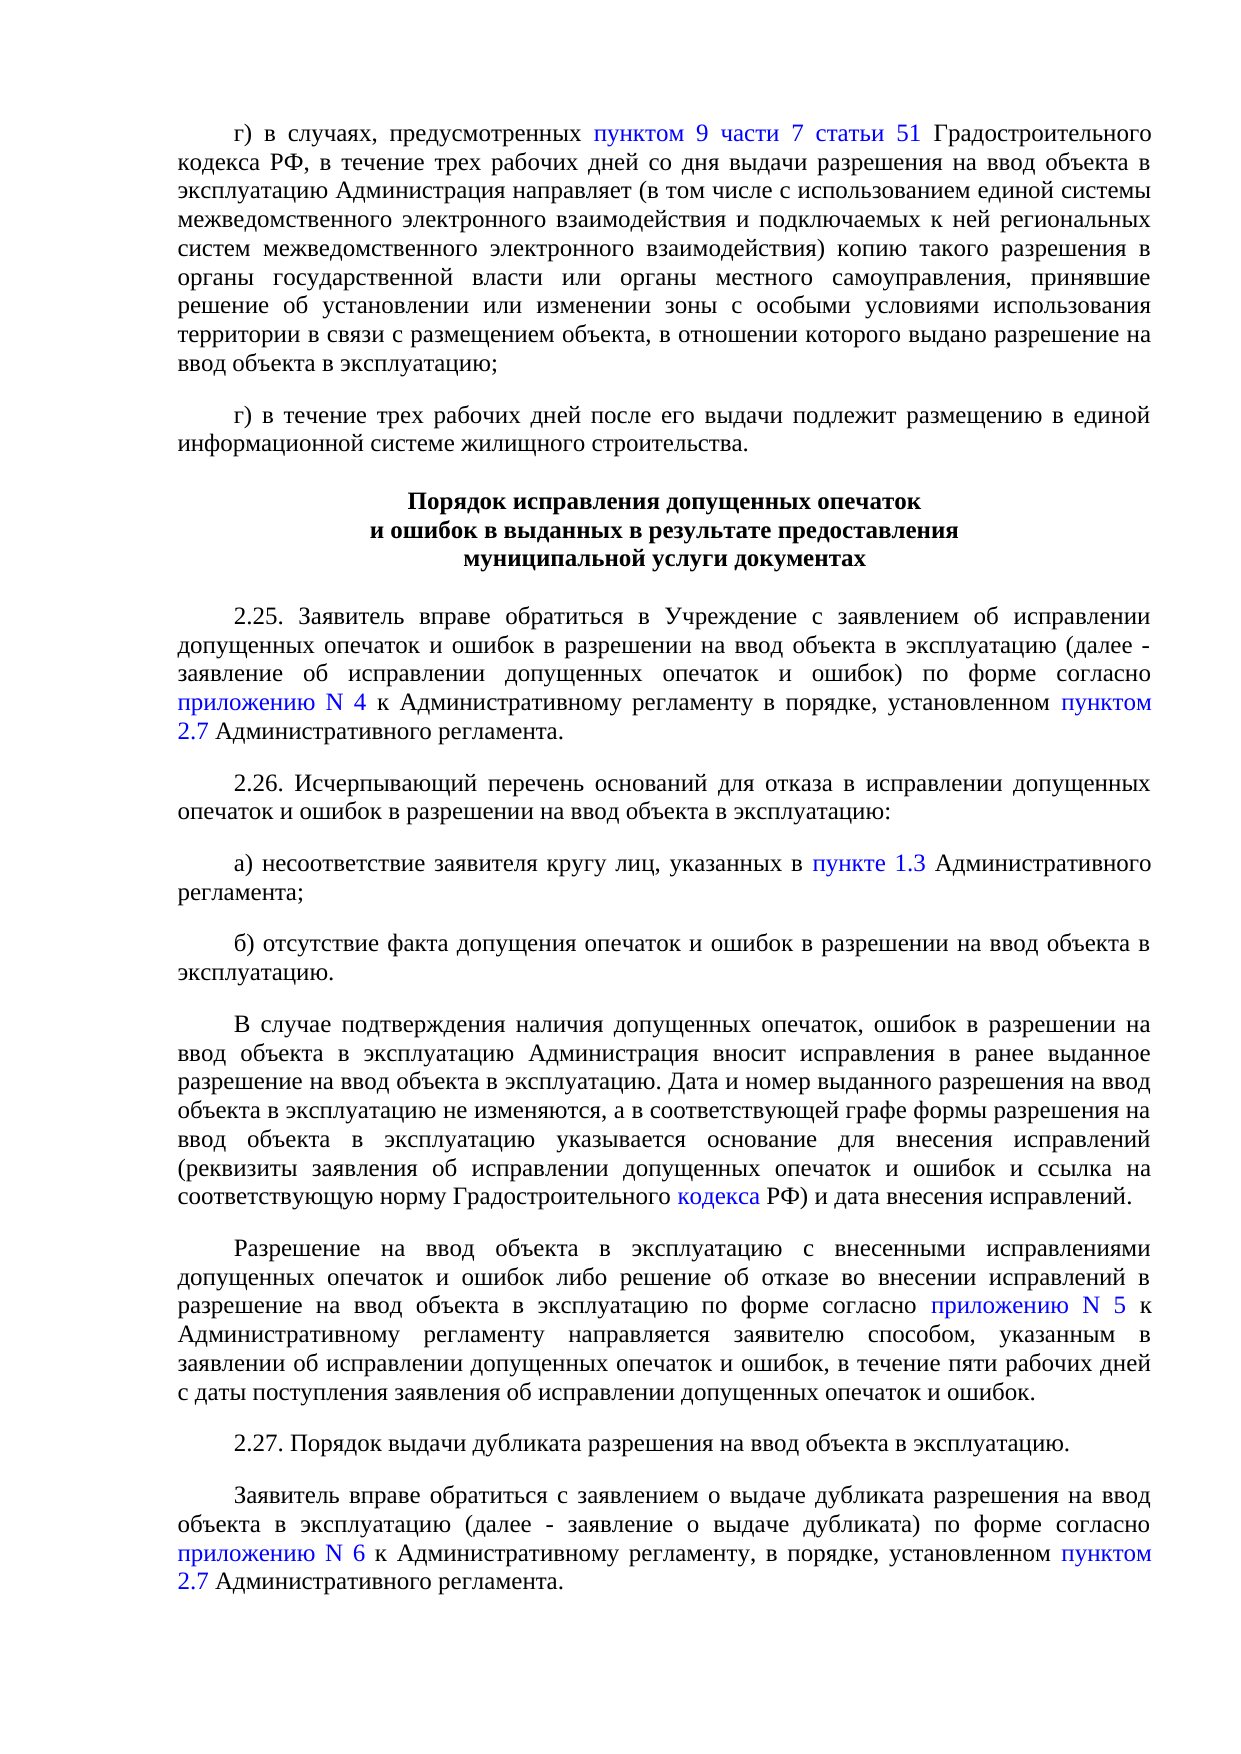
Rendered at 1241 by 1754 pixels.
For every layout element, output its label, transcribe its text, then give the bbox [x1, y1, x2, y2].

text б) отсутствие факта допущения опечаток и ошибок в разрешении на ввод объекта в эксплуатацию. [177, 928, 1152, 986]
text 2.25. Заявитель вправе обратиться в Учреждение с заявлением об исправлении допущенных опечаток и ошибок в разрешении на ввод объекта в эксплуатацию (далее - заявление об исправлении допущенных опечаток и ошибок) по форме согласно приложению N 4 к Административному регламенту в порядке, установленном пунктом 2.7 Административного регламента. [177, 601, 1152, 745]
text В случае подтверждения наличия допущенных опечаток, ошибок в разрешении на ввод объекта в эксплуатацию Администрация вносит исправления в ранее выданное разрешение на ввод объекта в эксплуатацию. Дата и номер выданного разрешения на ввод объекта в эксплуатацию не изменяются, а в соответствующей графе формы разрешения на ввод объекта в эксплуатацию указывается основание для внесения исправлений (реквизиты заявления об исправлении допущенных опечаток и ошибок и ссылка на соответствующую норму Градостроительного кодекса РФ) и дата внесения исправлений. [177, 1009, 1152, 1210]
text Заявитель вправе обратиться с заявлением о выдаче дубликата разрешения на ввод объекта в эксплуатацию (далее - заявление о выдаче дубликата) по форме согласно приложению N 6 к Административному регламенту, в порядке, установленном пунктом 2.7 Административного регламента. [177, 1480, 1152, 1595]
text г) в случаях, предусмотренных пунктом 9 части 7 статьи 51 Градостроительного кодекса РФ, в течение трех рабочих дней со дня выдачи разрешения на ввод объекта в эксплуатацию Администрация направляет (в том числе с использованием единой системы межведомственного электронного взаимодействия и подключаемых к ней региональных систем межведомственного электронного взаимодействия) копию такого разрешения в органы государственной власти или органы местного самоуправления, принявшие решение об установлении или изменении зоны с особыми условиями использования территории в связи с размещением объекта, в отношении которого выдано разрешение на ввод объекта в эксплуатацию; [177, 118, 1152, 377]
text 2.26. Исчерпывающий перечень оснований для отказа в исправлении допущенных опечаток и ошибок в разрешении на ввод объекта в эксплуатацию: [177, 768, 1152, 825]
text Разрешение на ввод объекта в эксплуатацию с внесенными исправлениями допущенных опечаток и ошибок либо решение об отказе во внесении исправлений в разрешение на ввод объекта в эксплуатацию по форме согласно приложению N 5 к Административному регламенту направляется заявителю способом, указанным в заявлении об исправлении допущенных опечаток и ошибок, в течение пяти рабочих дней с даты поступления заявления об исправлении допущенных опечаток и ошибок. [177, 1233, 1152, 1406]
title муниципальной услуги документах [177, 543, 1152, 572]
title Порядок исправления допущенных опечаток [177, 486, 1152, 515]
text г) в течение трех рабочих дней после его выдачи подлежит размещению в единой информационной системе жилищного строительства. [177, 400, 1152, 457]
title и ошибок в выданных в результате предоставления [177, 515, 1152, 543]
text а) несоответствие заявителя кругу лиц, указанных в пункте 1.3 Административного регламента; [177, 848, 1152, 906]
text 2.27. Порядок выдачи дубликата разрешения на ввод объекта в эксплуатацию. [177, 1428, 1152, 1457]
